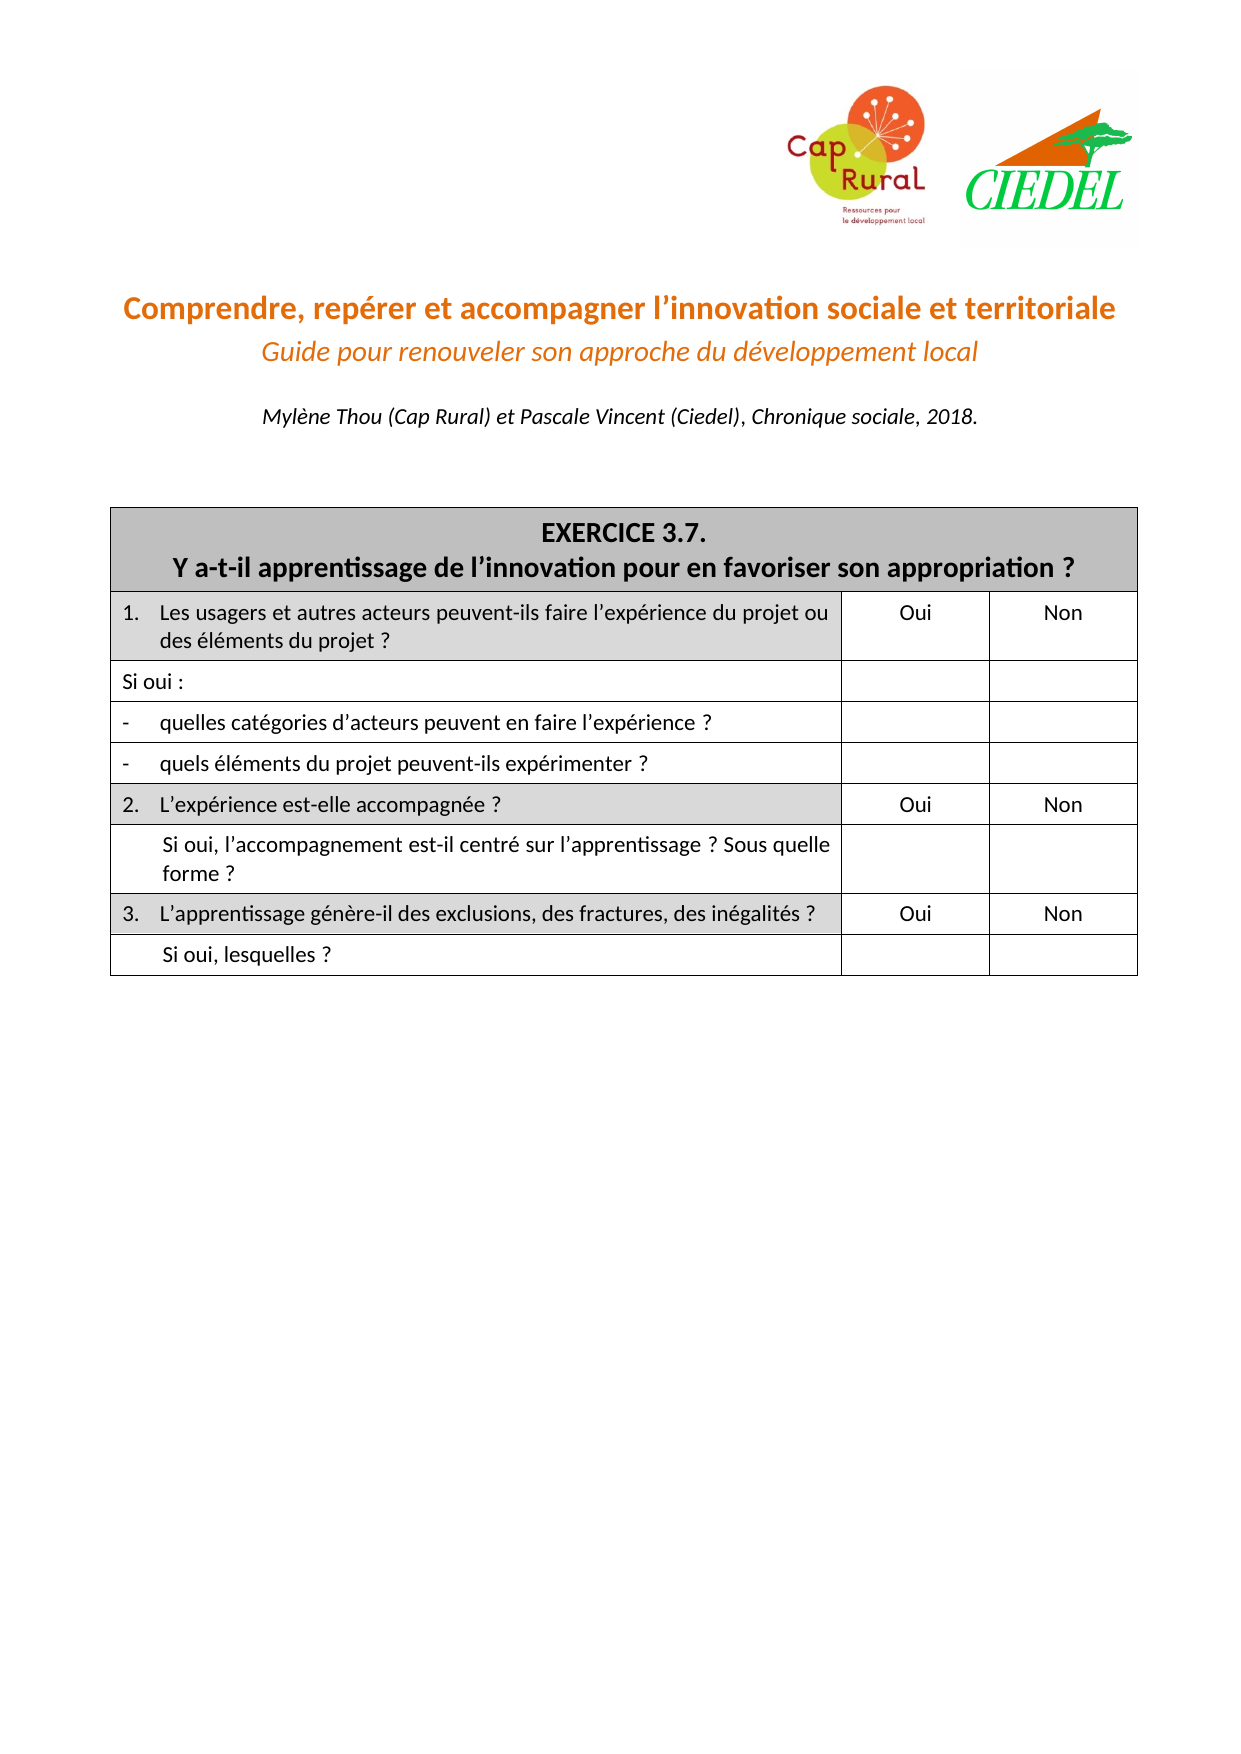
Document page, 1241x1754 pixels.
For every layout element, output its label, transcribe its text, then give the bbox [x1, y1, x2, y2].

table_cell [842, 935, 989, 974]
picture [960, 70, 1138, 248]
table_cell Si oui, l’accompagnement est-il centré sur l’apprentissage ? Sous quelle forme ? [111, 825, 841, 893]
text Mylène Thou (Cap Rural) et Pascale Vincent (Ciedel), Chronique sociale, 2018. [118, 402, 1122, 430]
picture [773, 71, 942, 235]
table_cell Non [990, 784, 1137, 824]
table_cell quelles catégories d’acteurs peuvent en faire l’expérience ? [111, 702, 841, 742]
table_cell Si oui, lesquelles ? [111, 935, 841, 974]
table_cell [842, 661, 989, 701]
table_cell quels éléments du projet peuvent-ils expérimenter ? [111, 743, 841, 783]
table_cell Non [990, 592, 1137, 660]
table_cell Oui [842, 592, 989, 660]
table_cell [990, 661, 1137, 701]
text Comprendre, repérer et accompagner l’innovation sociale et territoriale [118, 287, 1122, 327]
table_cell [990, 743, 1137, 783]
table_cell Oui [842, 784, 989, 824]
table_cell Non [990, 894, 1137, 933]
table_cell Les usagers et autres acteurs peuvent-ils faire l’expérience du projet ou des éléments du projet ? [111, 592, 841, 660]
table_cell [990, 702, 1137, 742]
table_cell [990, 935, 1137, 974]
table_cell Si oui : [111, 661, 841, 701]
table_header EXERCICE 3.7. Y a-t-il apprentissage de l’innovation pour en favoriser son appropriation ? [111, 508, 1137, 591]
table_cell L’expérience est-elle accompagnée ? [111, 784, 841, 824]
table_cell [842, 702, 989, 742]
table_cell Oui [842, 894, 989, 933]
table_cell [842, 825, 989, 893]
table_cell [842, 743, 989, 783]
table_cell L’apprentissage génère-il des exclusions, des fractures, des inégalités ? [111, 894, 841, 933]
text Guide pour renouveler son approche du développement local [118, 333, 1122, 369]
table_cell [990, 825, 1137, 893]
